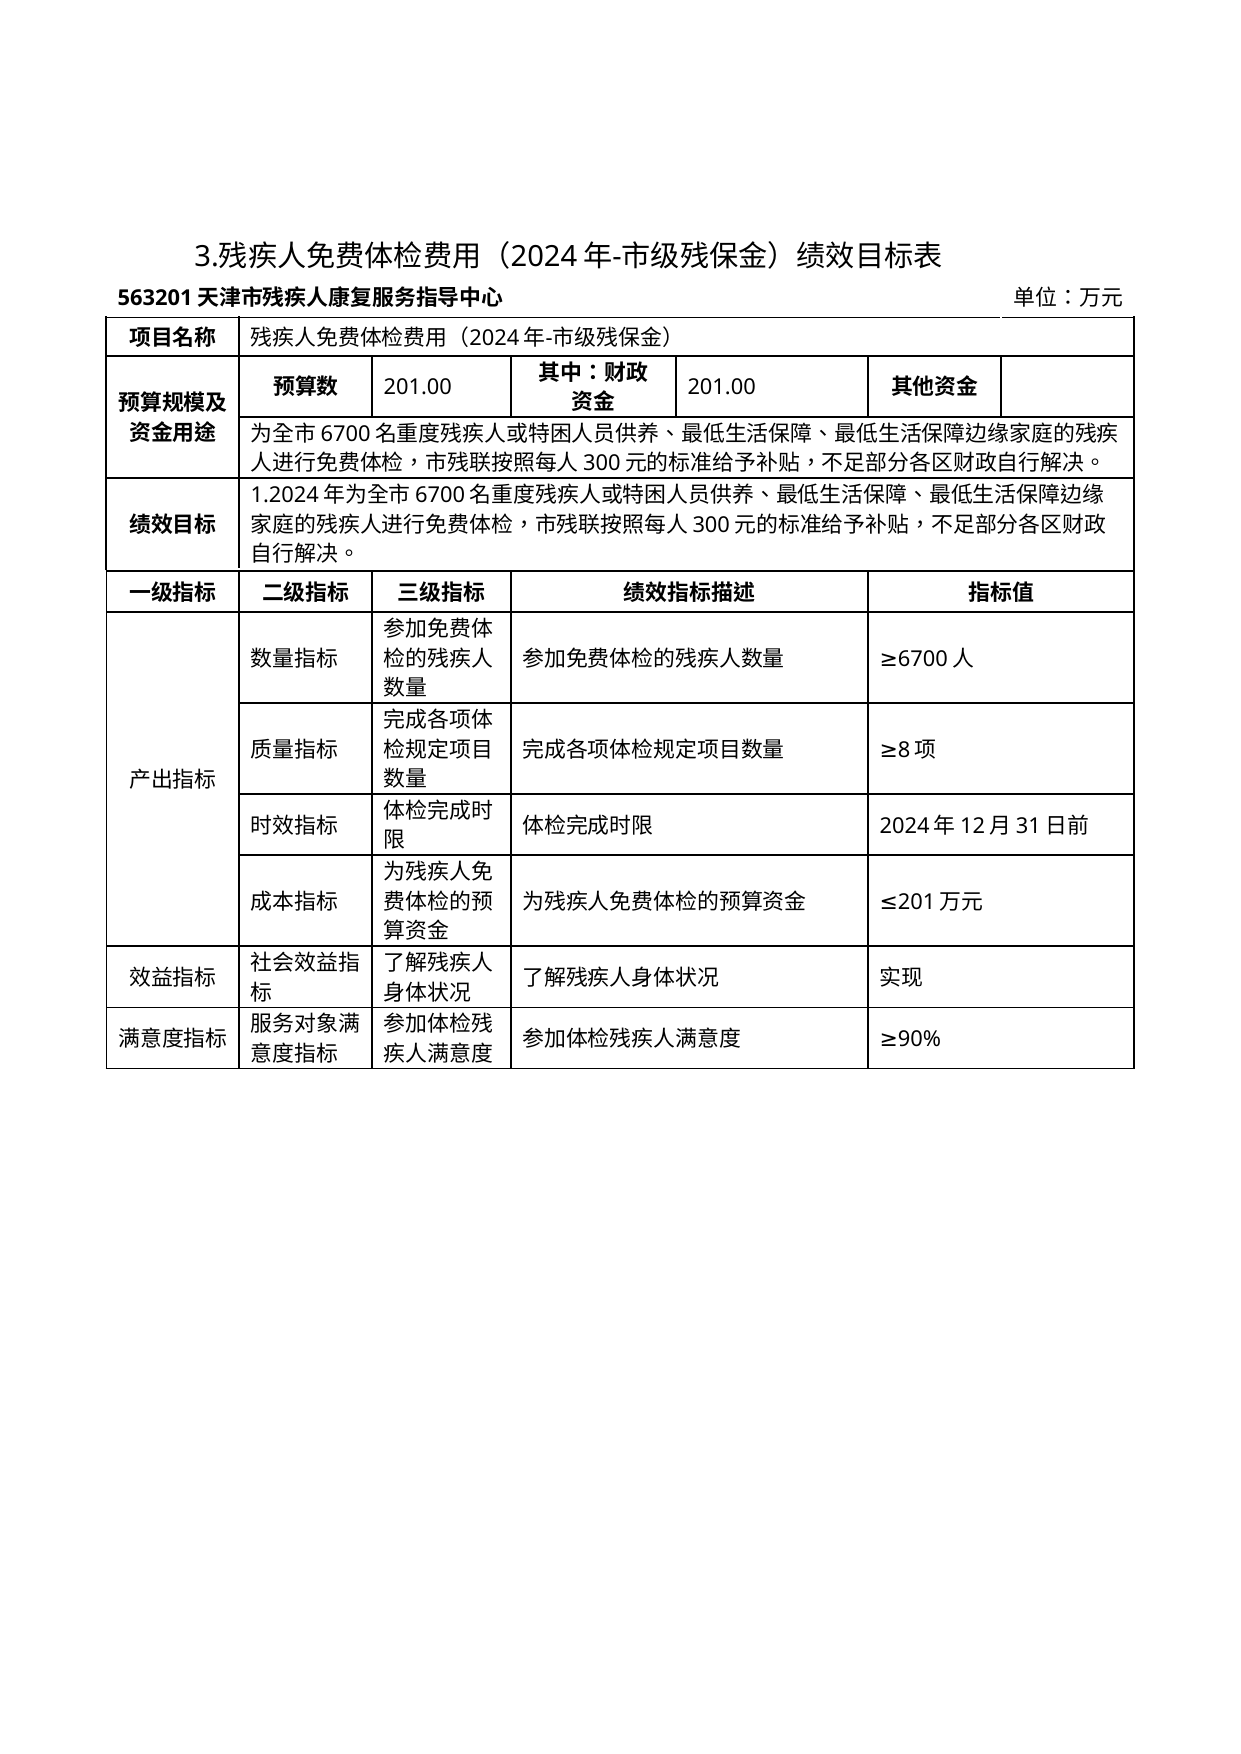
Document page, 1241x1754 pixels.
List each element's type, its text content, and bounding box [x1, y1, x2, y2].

table_cell 效益指标 [107, 947, 238, 1006]
table_cell 了解残疾人身体状况 [512, 947, 867, 1006]
table_cell [1002, 357, 1133, 416]
table_cell 社会效益指标 [240, 947, 371, 1006]
table_cell 完成各项体检规定项目数量 [512, 704, 867, 793]
table_header 单位：万元 [1002, 277, 1133, 316]
table_cell 参加免费体检的残疾人数量 [512, 613, 867, 702]
table_cell 参加体检残疾人满意度 [512, 1008, 867, 1067]
table_header 二级指标 [240, 572, 371, 611]
table_header 三级指标 [373, 572, 510, 611]
table_cell 实现 [869, 947, 1133, 1006]
table_cell 满意度指标 [107, 1008, 238, 1067]
table_cell 1.2024年为全市6700名重度残疾人或特困人员供养、最低生活保障、最低生活保障边缘家庭的残疾人进行免费体检，市残联按照每人300元的标准给予补贴，不足部分各区财政自行解决。 [240, 479, 1133, 568]
table_cell 为残疾人免费体检的预算资金 [373, 856, 510, 945]
table_cell ≥6700人 [869, 613, 1133, 702]
table_cell 参加体检残疾人满意度 [373, 1008, 510, 1067]
table_cell 绩效目标 [107, 479, 238, 568]
table_header 绩效指标描述 [512, 572, 867, 611]
table_cell 其他资金 [869, 357, 1000, 416]
table_cell 参加免费体检的残疾人数量 [373, 613, 510, 702]
table_cell 体检完成时限 [373, 795, 510, 854]
table_cell 2024年12月31日前 [869, 795, 1133, 854]
table_header 一级指标 [107, 572, 238, 611]
table_cell ≤201万元 [869, 856, 1133, 945]
table_cell 预算规模及资金用途 [107, 357, 238, 477]
table_cell 残疾人免费体检费用（2024年-市级残保金） [240, 318, 1133, 355]
table_cell 服务对象满意度指标 [240, 1008, 371, 1067]
table_cell 201.00 [373, 357, 510, 416]
table_cell 201.00 [677, 357, 867, 416]
table_cell 成本指标 [240, 856, 371, 945]
table_cell 预算数 [240, 357, 371, 416]
table_cell 为残疾人免费体检的预算资金 [512, 856, 867, 945]
table_cell ≥90% [869, 1008, 1133, 1067]
table_cell ≥8项 [869, 704, 1133, 793]
table_cell 其中：财政 资金 [512, 357, 675, 416]
table_cell 为全市6700名重度残疾人或特困人员供养、最低生活保障、最低生活保障边缘家庭的残疾人进行免费体检，市残联按照每人300元的标准给予补贴，不足部分各区财政自行解决。 [240, 418, 1133, 477]
table_cell 产出指标 [107, 613, 238, 945]
table_cell 体检完成时限 [512, 795, 867, 854]
table_header 563201天津市残疾人康复服务指导中心 [107, 277, 1000, 316]
table_cell 项目名称 [107, 318, 238, 355]
table_cell 完成各项体检规定项目数量 [373, 704, 510, 793]
text 3.残疾人免费体检费用（2024年-市级残保金）绩效目标表 [136, 235, 1104, 275]
table_cell 了解残疾人身体状况 [373, 947, 510, 1006]
table_cell 时效指标 [240, 795, 371, 854]
table_cell 质量指标 [240, 704, 371, 793]
table_cell 数量指标 [240, 613, 371, 702]
table_header 指标值 [869, 572, 1133, 611]
